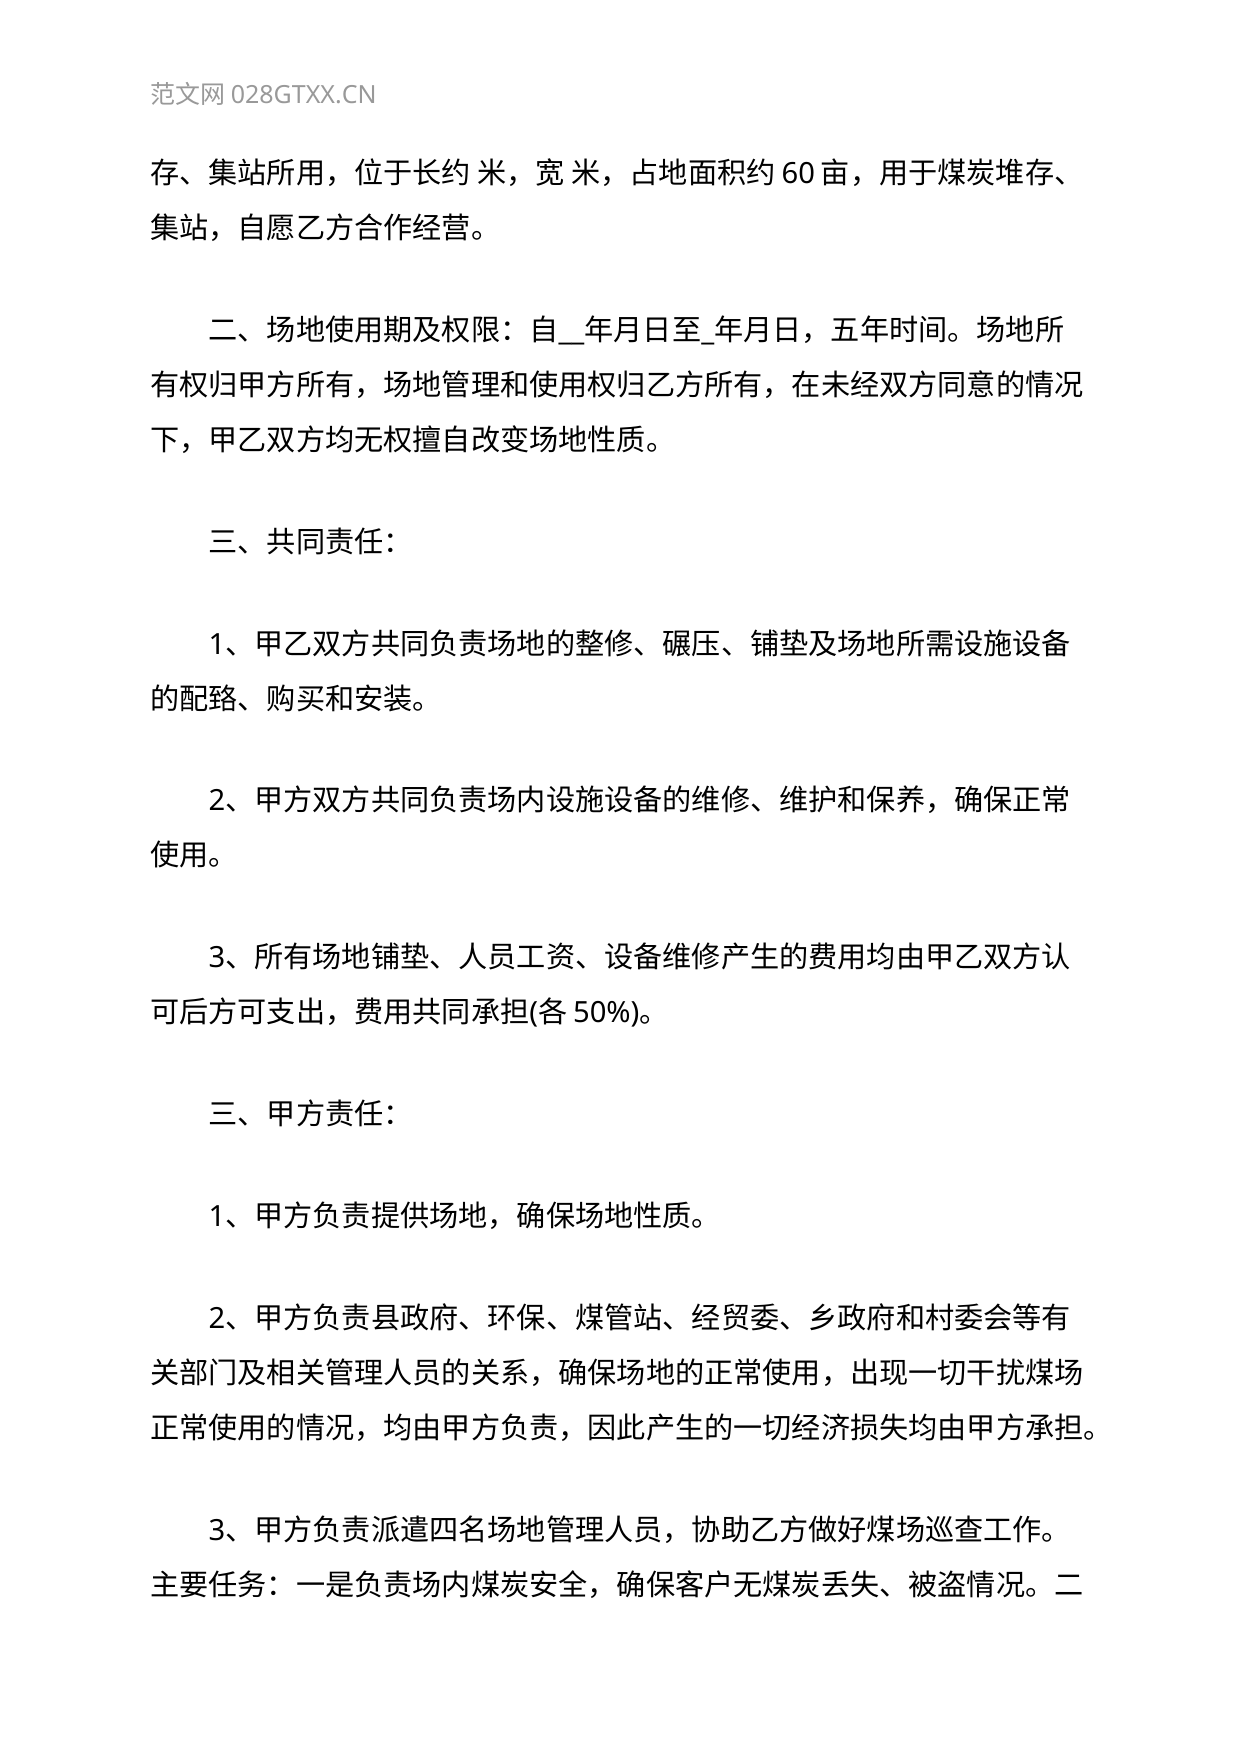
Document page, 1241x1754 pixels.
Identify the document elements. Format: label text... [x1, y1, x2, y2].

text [150, 150, 1090, 247]
text 二、场地使用期及权限：自__年月日至_年月日，五年时间。场地所有权归甲方所有，场地管理和使用权归乙方所有，在未经双方同意的情况下，甲乙双方均无权擅自改变场地性质。 [150, 307, 1090, 459]
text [150, 1506, 1090, 1603]
text 3、所有场地铺垫、人员工资、设备维修产生的费用均由甲乙双方认可后方可支出，费用共同承担(各50%)。 [150, 934, 1090, 1031]
text 三、共同责任： [150, 518, 1090, 561]
text 2、甲方双方共同负责场内设施设备的维修、维护和保养，确保正常使用。 [150, 777, 1090, 874]
text 1、甲方负责提供场地，确保场地性质。 [150, 1192, 1090, 1235]
text 1、甲乙双方共同负责场地的整修、碾压、铺垫及场地所需设施设备的配臵、购买和安装。 [150, 620, 1090, 717]
text 三、甲方责任： [150, 1091, 1090, 1133]
text 2、甲方负责县政府、环保、煤管站、经贸委、乡政府和村委会等有关部门及相关管理人员的关系，确保场地的正常使用，出现一切干扰煤场正常使用的情况，均由甲方负责，因此产生的一切经济损失均由甲方承担。 [150, 1294, 1090, 1447]
